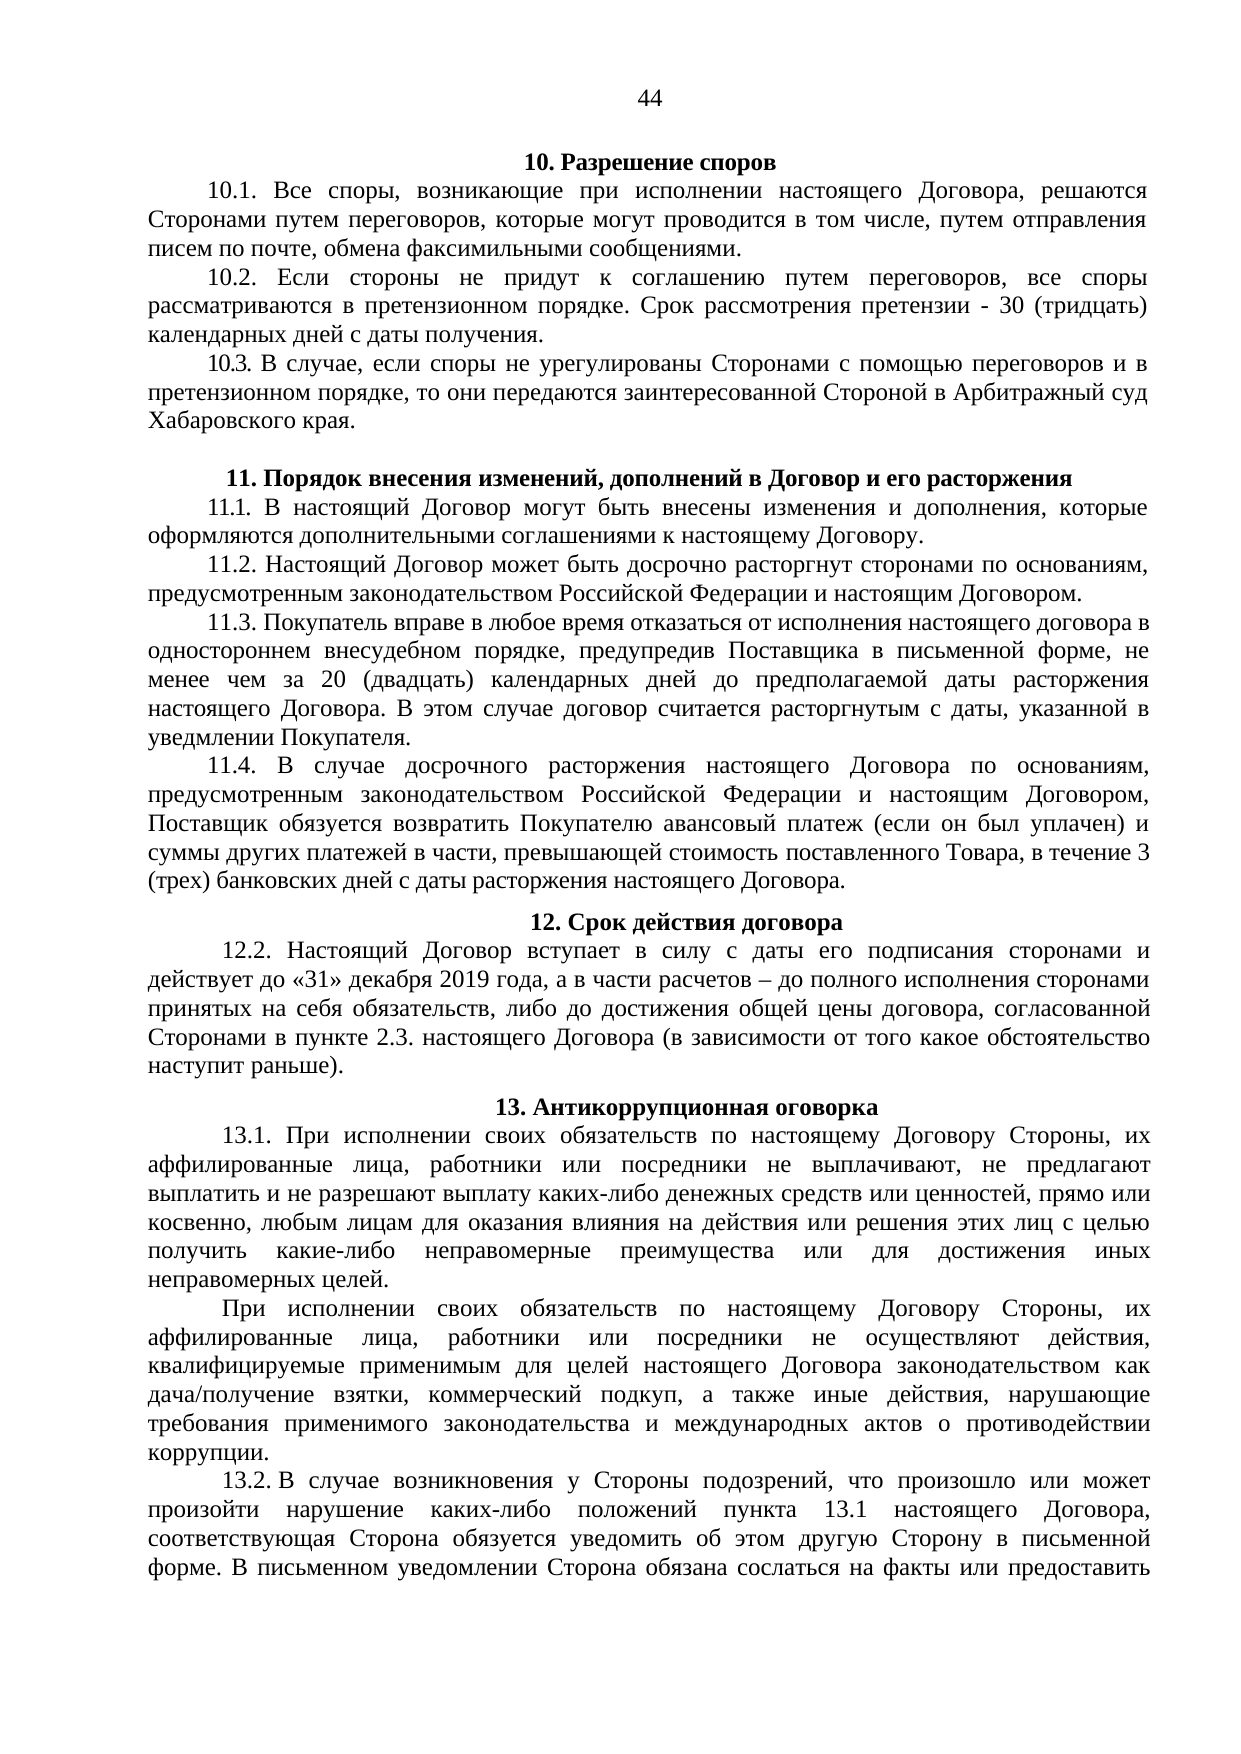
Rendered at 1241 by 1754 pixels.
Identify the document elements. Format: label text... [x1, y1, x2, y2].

text 10.2. Если стороны не придут к соглашению путем переговоров, все споры рассматриваются в претензионном порядке. Срок рассмотрения претензии - 30 (тридцать) календарных дней с даты получения. [148, 262, 1148, 348]
text 11.1. В настоящий Договор могут быть внесены изменения и дополнения, которые оформляются дополнительными соглашениями к настоящему Договору. [148, 492, 1149, 549]
text 10.3. В случае, если споры не урегулированы Сторонами с помощью переговоров и в претензионном порядке, то они передаются заинтересованной Стороной в Арбитражный суд Хабаровского края. [148, 348, 1149, 434]
text 11.2. Настоящий Договор может быть досрочно расторгнут сторонами по основаниям, предусмотренным законодательством Российской Федерации и настоящим Договором. [148, 549, 1149, 607]
text 10.1. Все споры, возникающие при исполнении настоящего Договора, решаются Сторонами путем переговоров, которые могут проводится в том числе, путем отправления писем по почте, обмена факсимильными сообщениями. [148, 176, 1148, 262]
text 12. Срок действия договора [222, 907, 1152, 936]
text 11.3. Покупатель вправе в любое время отказаться от исполнения настоящего договора в одностороннем внесудебном порядке, предупредив Поставщика в письменной форме, не менее чем за 20 (двадцать) календарных дней до предполагаемой даты расторжения настоящего Договора. В этом случае договор считается расторгнутым с даты, указанной в уведмлении Покупателя. [148, 607, 1150, 751]
text 13.1. При исполнении своих обязательств по настоящему Договору Стороны, их аффилированные лица, работники или посредники не выплачивают, не предлагают выплатить и не разрешают выплату каких-либо денежных средств или ценностей, прямо или косвенно, любым лицам для оказания влияния на действия или решения этих лиц с целью получить какие-либо неправомерные преимущества или для достижения иных неправомерных целей. [148, 1121, 1152, 1293]
text 13. Антикоррупционная оговорка [148, 1092, 1152, 1121]
text 11. Порядок внесения изменений, дополнений в Договор и его расторжения [148, 463, 1150, 492]
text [148, 1466, 1152, 1581]
text При исполнении своих обязательств по настоящему Договору Стороны, их аффилированные лица, работники или посредники не осуществляют действия, квалифицируемые применимым для целей настоящего Договора законодательством как дача/получение взятки, коммерческий подкуп, а также иные действия, нарушающие требования применимого законодательства и международных актов о противодействии коррупции. [148, 1293, 1152, 1466]
text 11.4. В случае досрочного расторжения настоящего Договора по основаниям, предусмотренным законодательством Российской Федерации и настоящим Договором, Поставщик обязуется возвратить Покупателю авансовый платеж (если он был уплачен) и суммы других платежей в части, превышающей стоимость поставленного Товара, в течение 3 (трех) банковских дней с даты расторжения настоящего Договора. [148, 751, 1150, 894]
text 10. Разрешение споров [148, 147, 1152, 176]
text 12.2. Настоящий Договор вступает в силу с даты его подписания сторонами и действует до «31» декабря 2019 года, а в части расчетов – до полного исполнения сторонами принятых на себя обязательств, либо до достижения общей цены договора, согласованной Сторонами в пункте 2.3. настоящего Договора (в зависимости от того какое обстоятельство наступит раньше). [148, 936, 1152, 1079]
